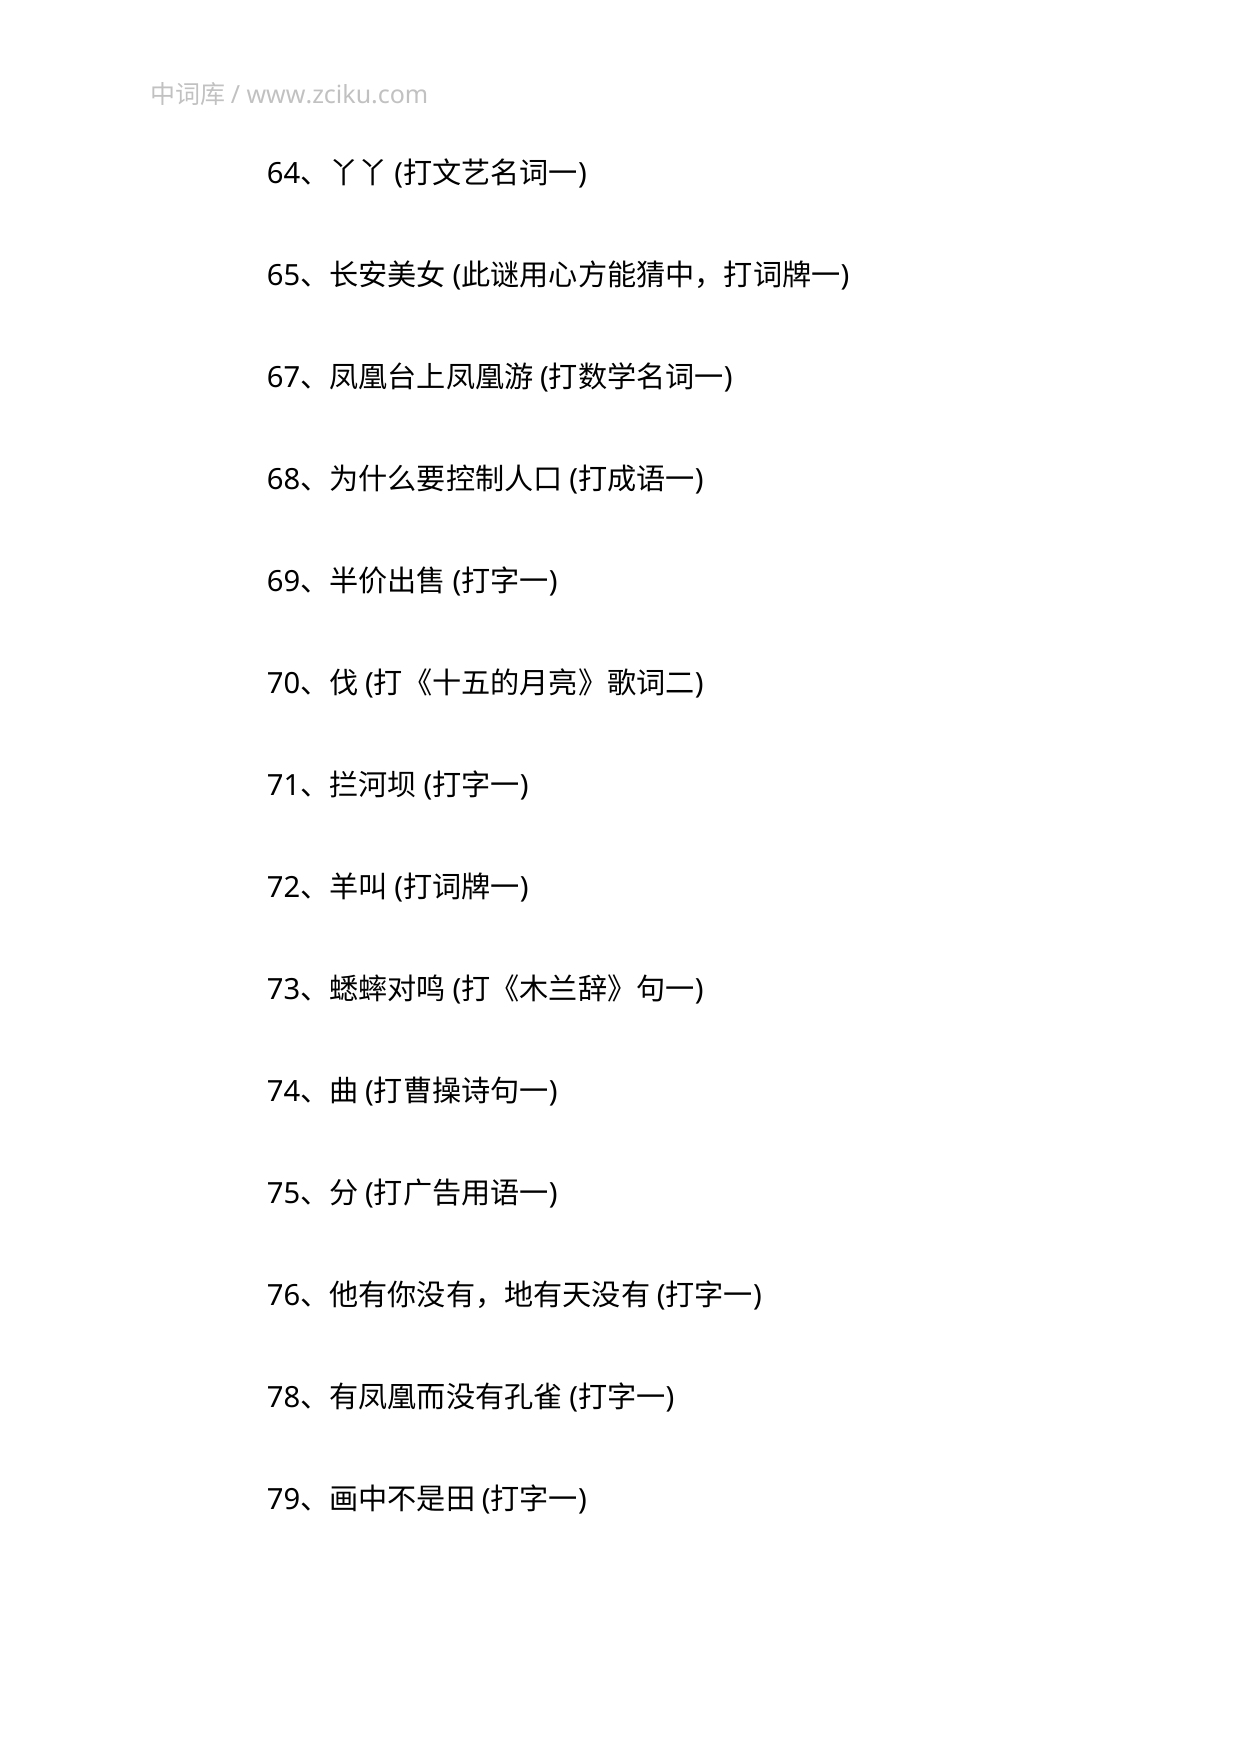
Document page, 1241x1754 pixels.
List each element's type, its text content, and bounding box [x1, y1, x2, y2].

text 68、为什么要控制人口 (打成语一) [150, 456, 1090, 498]
text 74、曲 (打曹操诗句一) [150, 1068, 1090, 1110]
text 69、半价出售 (打字一) [150, 558, 1090, 600]
text 78、有凤凰而没有孔雀 (打字一) [150, 1374, 1090, 1416]
text 79、画中不是田 (打字一) [150, 1476, 1090, 1518]
text 76、他有你没有，地有天没有 (打字一) [150, 1272, 1090, 1314]
text 70、伐 (打《十五的月亮》歌词二) [150, 660, 1090, 702]
text 72、羊叫 (打词牌一) [150, 864, 1090, 906]
text 75、分 (打广告用语一) [150, 1170, 1090, 1212]
text 64、丫丫 (打文艺名词一) [150, 150, 1090, 192]
text 71、拦河坝 (打字一) [150, 762, 1090, 804]
text 65、长安美女 (此谜用心方能猜中，打词牌一) [150, 252, 1090, 294]
text 67、凤凰台上凤凰游 (打数学名词一) [150, 354, 1090, 396]
text 73、蟋蟀对鸣 (打《木兰辞》句一) [150, 966, 1090, 1008]
